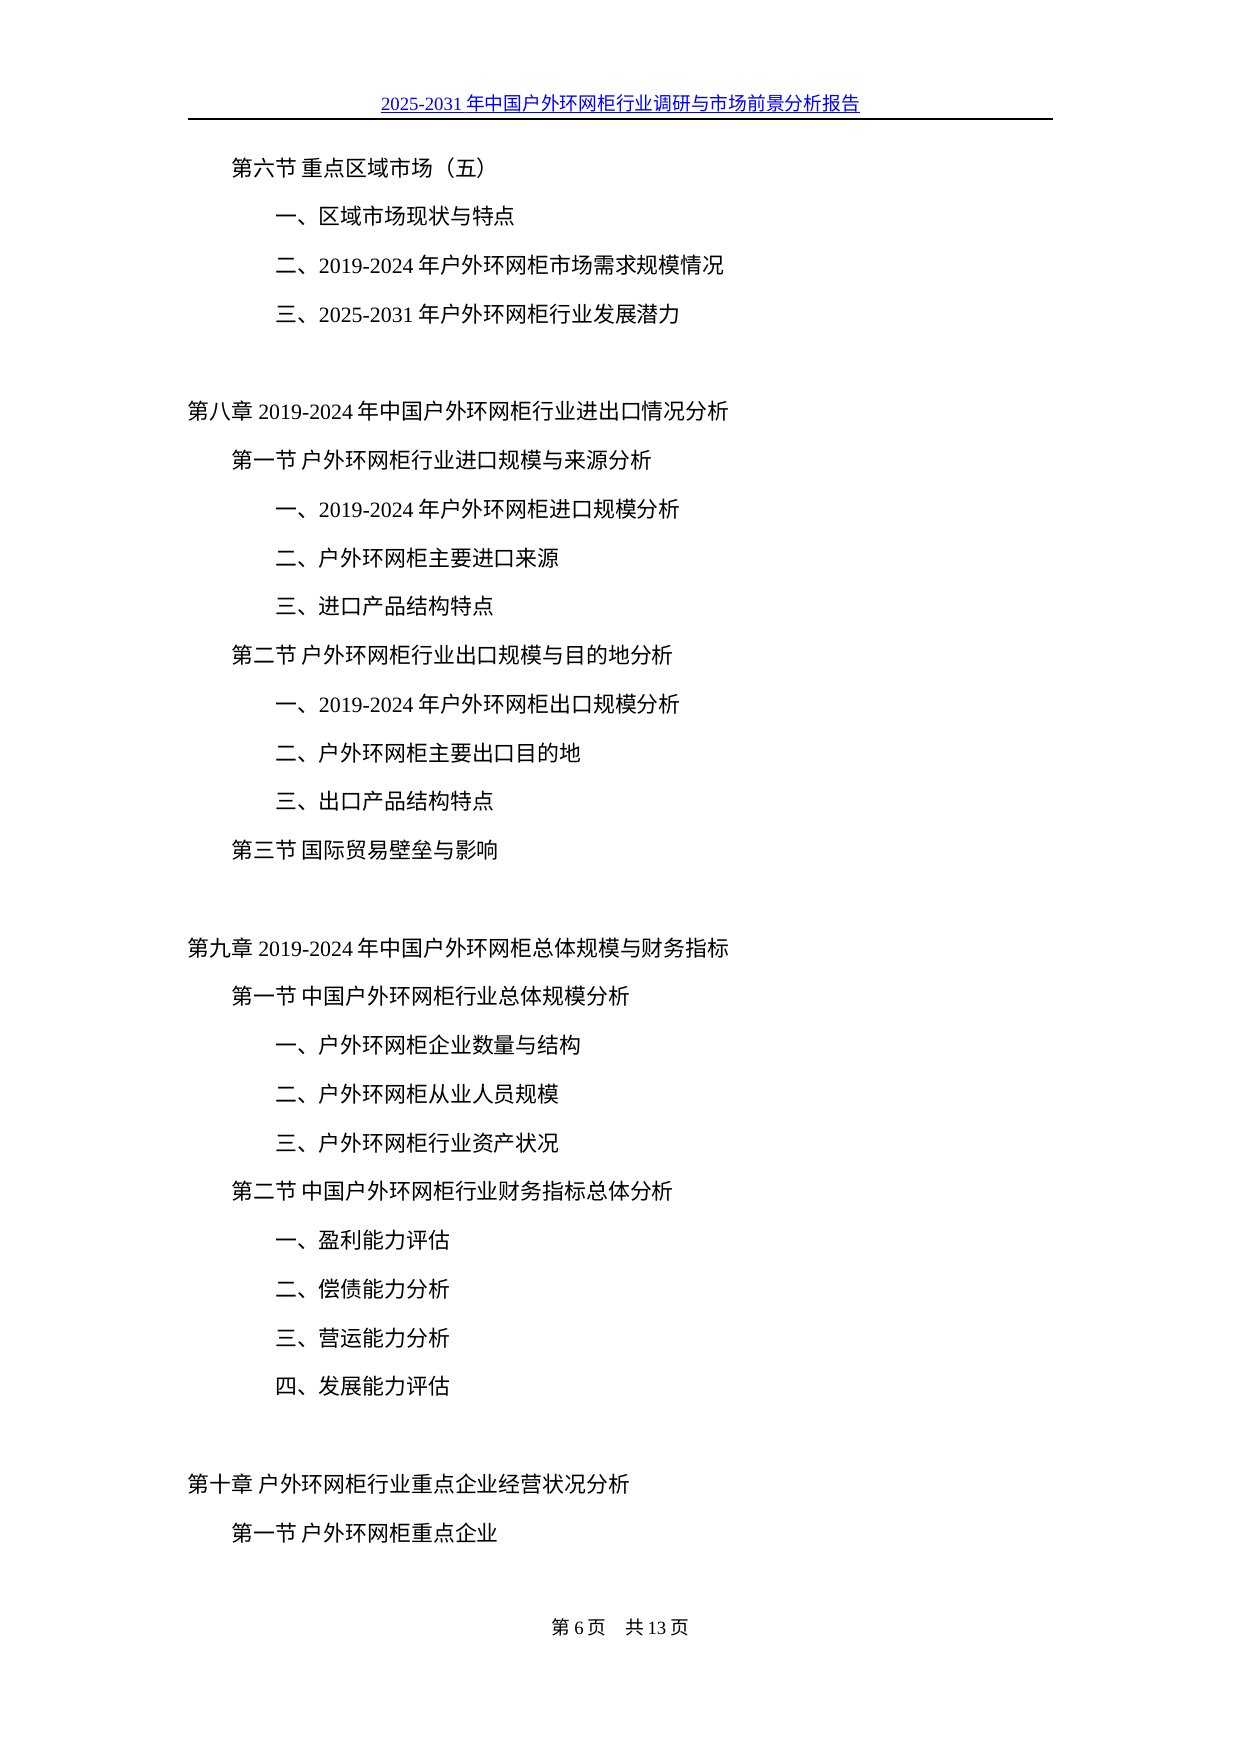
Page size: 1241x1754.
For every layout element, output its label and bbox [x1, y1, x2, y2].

text [187, 150, 1053, 1548]
